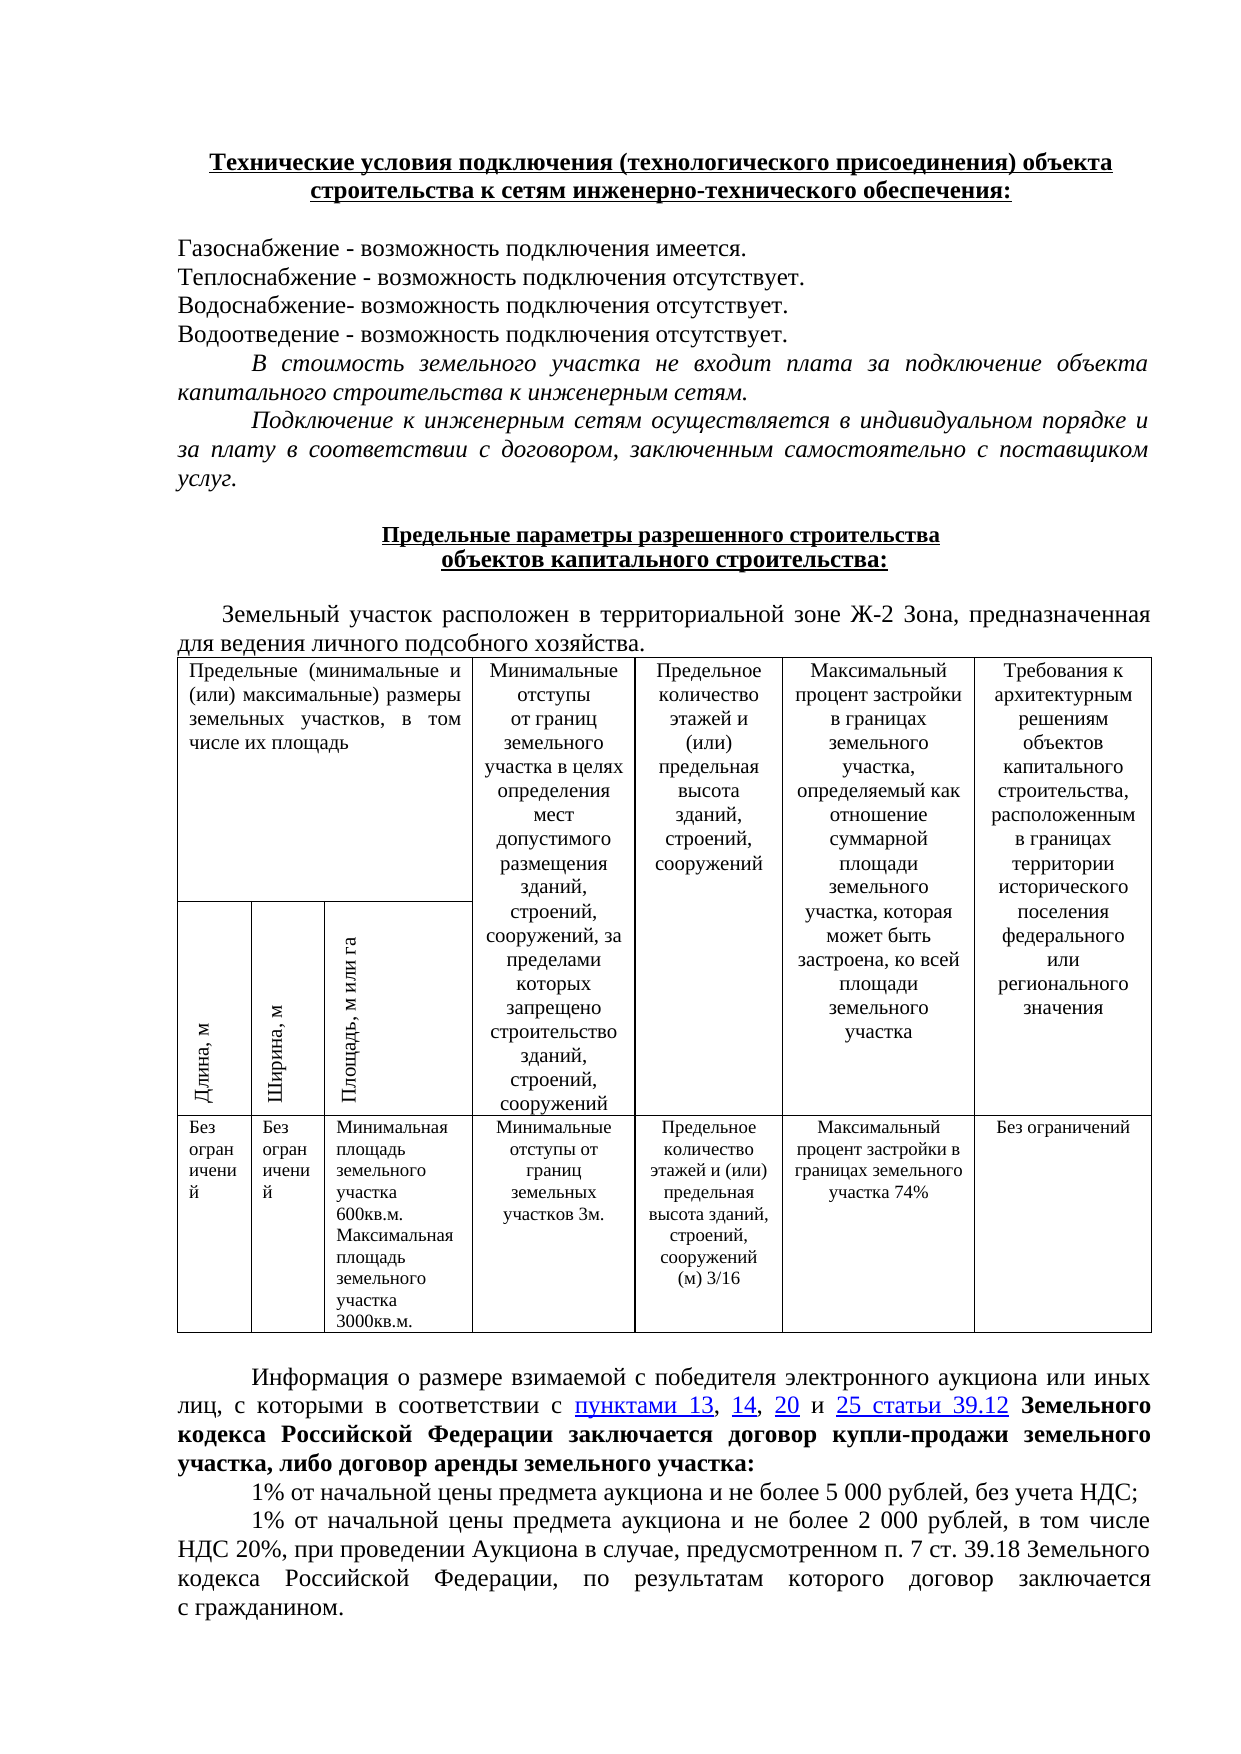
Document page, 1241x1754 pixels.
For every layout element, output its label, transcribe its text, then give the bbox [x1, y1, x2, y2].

text 1% от начальной цены предмета аукциона и не более 5 000 рублей, без учета НДС; [177, 1477, 1152, 1505]
table_cell Максимальный процент застройки в границах земельного участка 74% [783, 1116, 974, 1332]
table_cell Минимальная площадь земельного участка 600кв.м. Максимальная площадь земельного участка 3000кв.м. [325, 1116, 472, 1332]
table_header Требования к архитектурным решениям объектов капитального строительства, расположенным в границах территории исторического поселения федерального или регионального значения [975, 658, 1151, 1115]
table_header Предельные (минимальные и (или) максимальные) размеры земельных участков, в том числе их площадь [178, 658, 472, 901]
table_header Максимальный процент застройки в границах земельного участка, определяемый как отношение суммарной площади земельного участка, которая может быть застроена, ко всей площади земельного участка [783, 658, 974, 1115]
table_cell Без ограничений [252, 1116, 324, 1332]
text Технические условия подключения (технологического присоединения) объекта строительства к сетям инженерно-технического обеспечения: [177, 147, 1144, 204]
table_cell Без ограничений [975, 1116, 1151, 1332]
text Информация о размере взимаемой с победителя электронного аукциона или иных лиц, с которыми в соответствии с пунктами 13, 14, 20 и 25 статьи 39.12 Земельного кодекса Российской Федерации заключается договор купли-продажи земельного участка, либо договор аренды земельного участка: [177, 1362, 1152, 1477]
table_header Предельное количество этажей и (или) предельная высота зданий, строений, сооружений [636, 658, 782, 1115]
table_header Минимальные отступы от границ земельного участка в целях определения мест допустимого размещения зданий, строений, сооружений, за пределами которых запрещено строительство зданий, строений, сооружений [473, 658, 634, 1115]
text Газоснабжение - возможность подключения имеется. [177, 233, 1152, 262]
table_cell Длина, м [178, 902, 251, 1115]
table_cell Ширина, м [252, 902, 324, 1115]
text объектов капитального строительства: [177, 547, 1152, 573]
text Подключение к инженерным сетям осуществляется в индивидуальном порядке и за плату в соответствии с договором, заключенным самостоятельно с поставщиком услуг. [177, 406, 1152, 492]
text Водоотведение - возможность подключения отсутствует. [177, 319, 1152, 348]
text Предельные параметры разрешенного строительства [177, 521, 1144, 547]
table_cell Без ограничений [178, 1116, 251, 1332]
text Водоснабжение- возможность подключения отсутствует. [177, 291, 1152, 319]
table_cell Минимальные отступы от границ земельных участков 3м. [473, 1116, 634, 1332]
table_cell Предельное количество этажей и (или) предельная высота зданий, строений, сооружений (м) 3/16 [636, 1116, 782, 1332]
text Земельный участок расположен в территориальной зоне Ж-2 Зона, предназначенная для ведения личного подсобного хозяйства. [177, 599, 1152, 657]
text 1% от начальной цены предмета аукциона и не более 2 000 рублей, в том числе НДС 20%, при проведении Аукциона в случае, предусмотренном п. 7 ст. 39.18 Земельного кодекса Российской Федерации, по результатам которого договор заключается с гражданином. [177, 1505, 1152, 1620]
text В стоимость земельного участка не входит плата за подключение объекта капитального строительства к инженерным сетям. [177, 348, 1152, 406]
table_cell Площадь, м или га [325, 902, 472, 1115]
text Теплоснабжение - возможность подключения отсутствует. [177, 262, 1152, 291]
